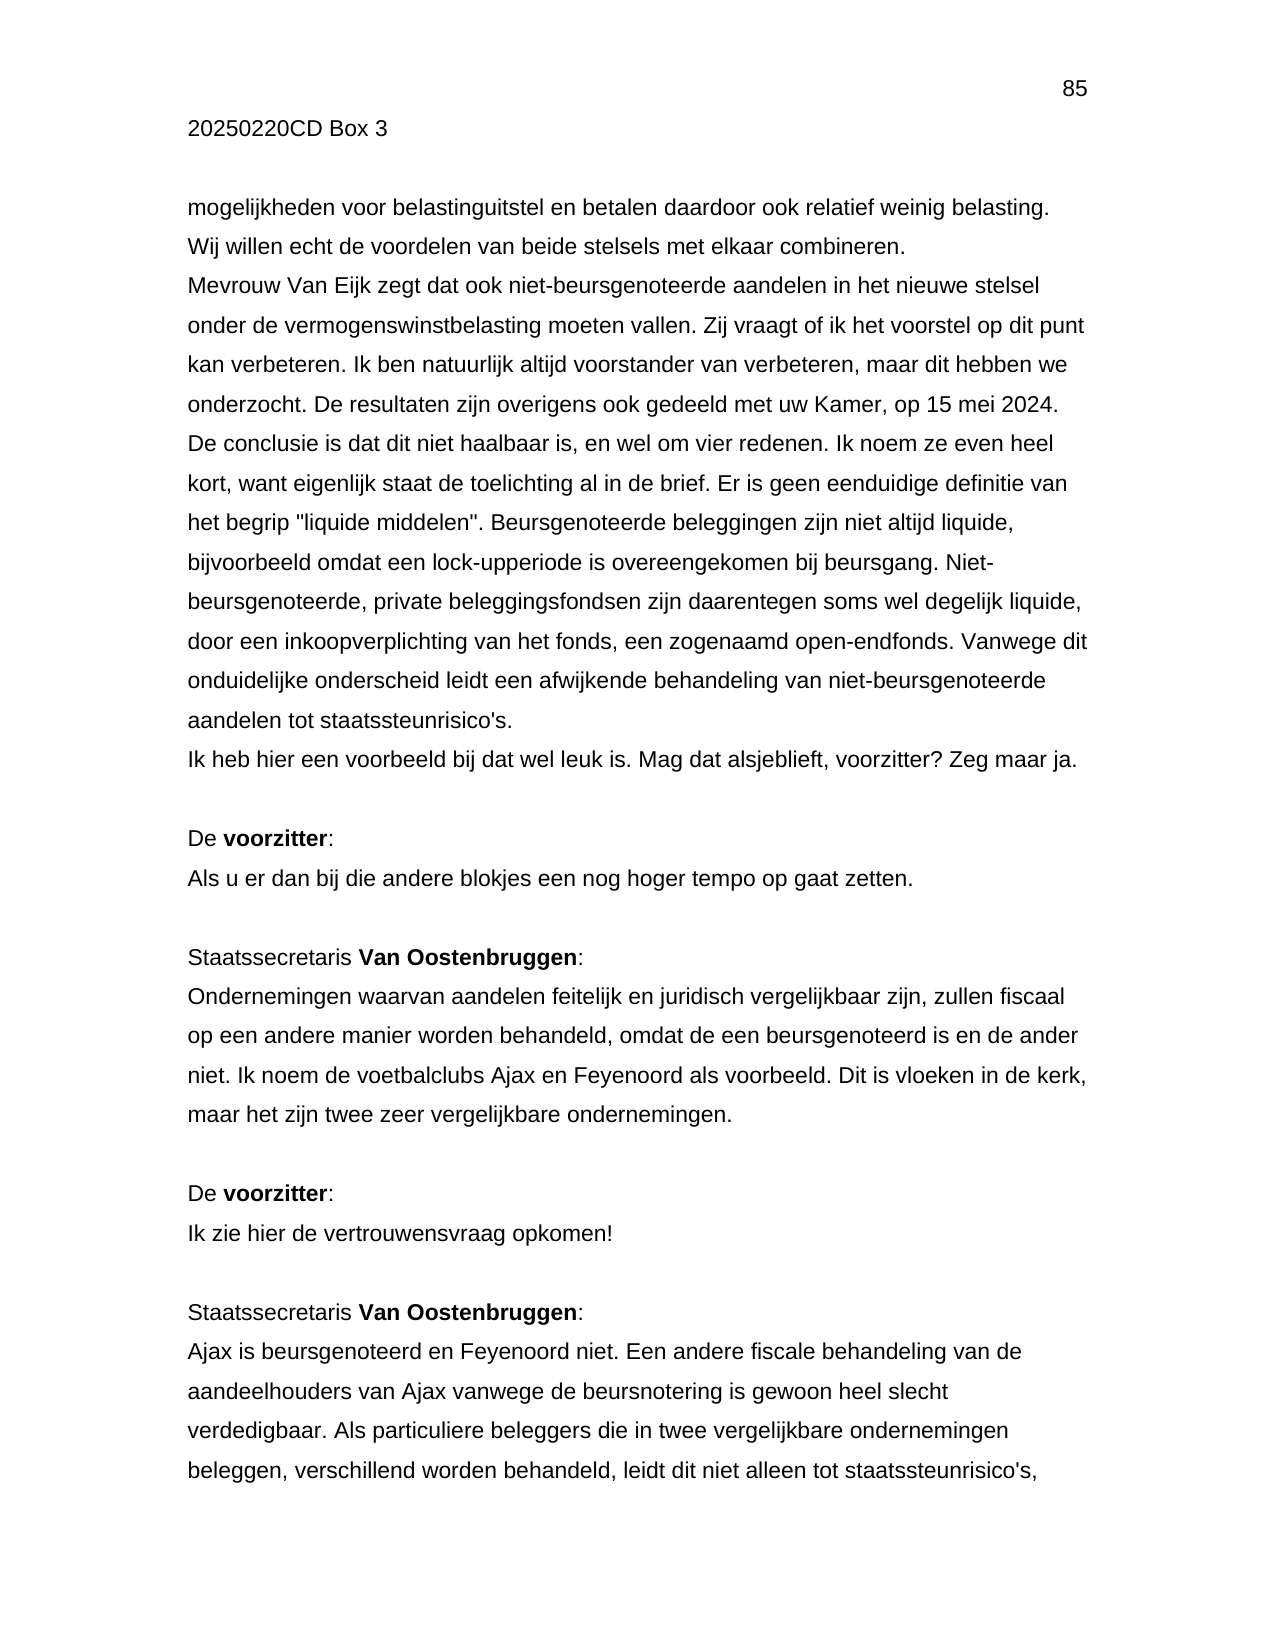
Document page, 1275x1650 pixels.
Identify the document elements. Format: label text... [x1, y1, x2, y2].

text Staatssecretaris Van Oostenbruggen: [187, 943, 1087, 970]
text De voorzitter: [187, 1180, 1087, 1207]
text Mevrouw Van Eijk zegt dat ook niet-beursgenoteerde aandelen in het nieuwe stelsel onder de vermogenswinstbelasting moeten vallen. Zij vraagt of ik het voorstel op dit punt kan verbeteren. Ik ben natuurlijk altijd voorstander van verbeteren, maar dit hebben we onderzocht. De resultaten zijn overigens ook gedeeld met uw Kamer, op 15 mei 2024. De conclusie is dat dit niet haalbaar is, en wel om vier redenen. Ik noem ze even heel kort, want eigenlijk staat de toelichting al in de brief. Er is geen eenduidige definitie van het begrip "liquide middelen". Beursgenoteerde beleggingen zijn niet altijd liquide, bijvoorbeeld omdat een lock-upperiode is overeengekomen bij beursgang. Niet-beursgenoteerde, private beleggingsfondsen zijn daarentegen soms wel degelijk liquide, door een inkoopverplichting van het fonds, een zogenaamd open-endfonds. Vanwege dit onduidelijke onderscheid leidt een afwijkende behandeling van niet-beursgenoteerde aandelen tot staatssteunrisico's. [187, 272, 1087, 733]
text Ik zie hier de vertrouwensvraag opkomen! [187, 1220, 1087, 1246]
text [187, 1338, 1087, 1483]
text Ondernemingen waarvan aandelen feitelijk en juridisch vergelijkbaar zijn, zullen fiscaal op een andere manier worden behandeld, omdat de een beursgenoteerd is en de ander niet. Ik noem de voetbalclubs Ajax en Feyenoord als voorbeeld. Dit is vloeken in de kerk, maar het zijn twee zeer vergelijkbare ondernemingen. [187, 983, 1087, 1128]
text Ik heb hier een voorbeeld bij dat wel leuk is. Mag dat alsjeblieft, voorzitter? Zeg maar ja. [187, 746, 1087, 772]
text De voorzitter: [187, 825, 1087, 851]
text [187, 193, 1087, 259]
text Staatssecretaris Van Oostenbruggen: [187, 1299, 1087, 1325]
text Als u er dan bij die andere blokjes een nog hoger tempo op gaat zetten. [187, 864, 1087, 891]
